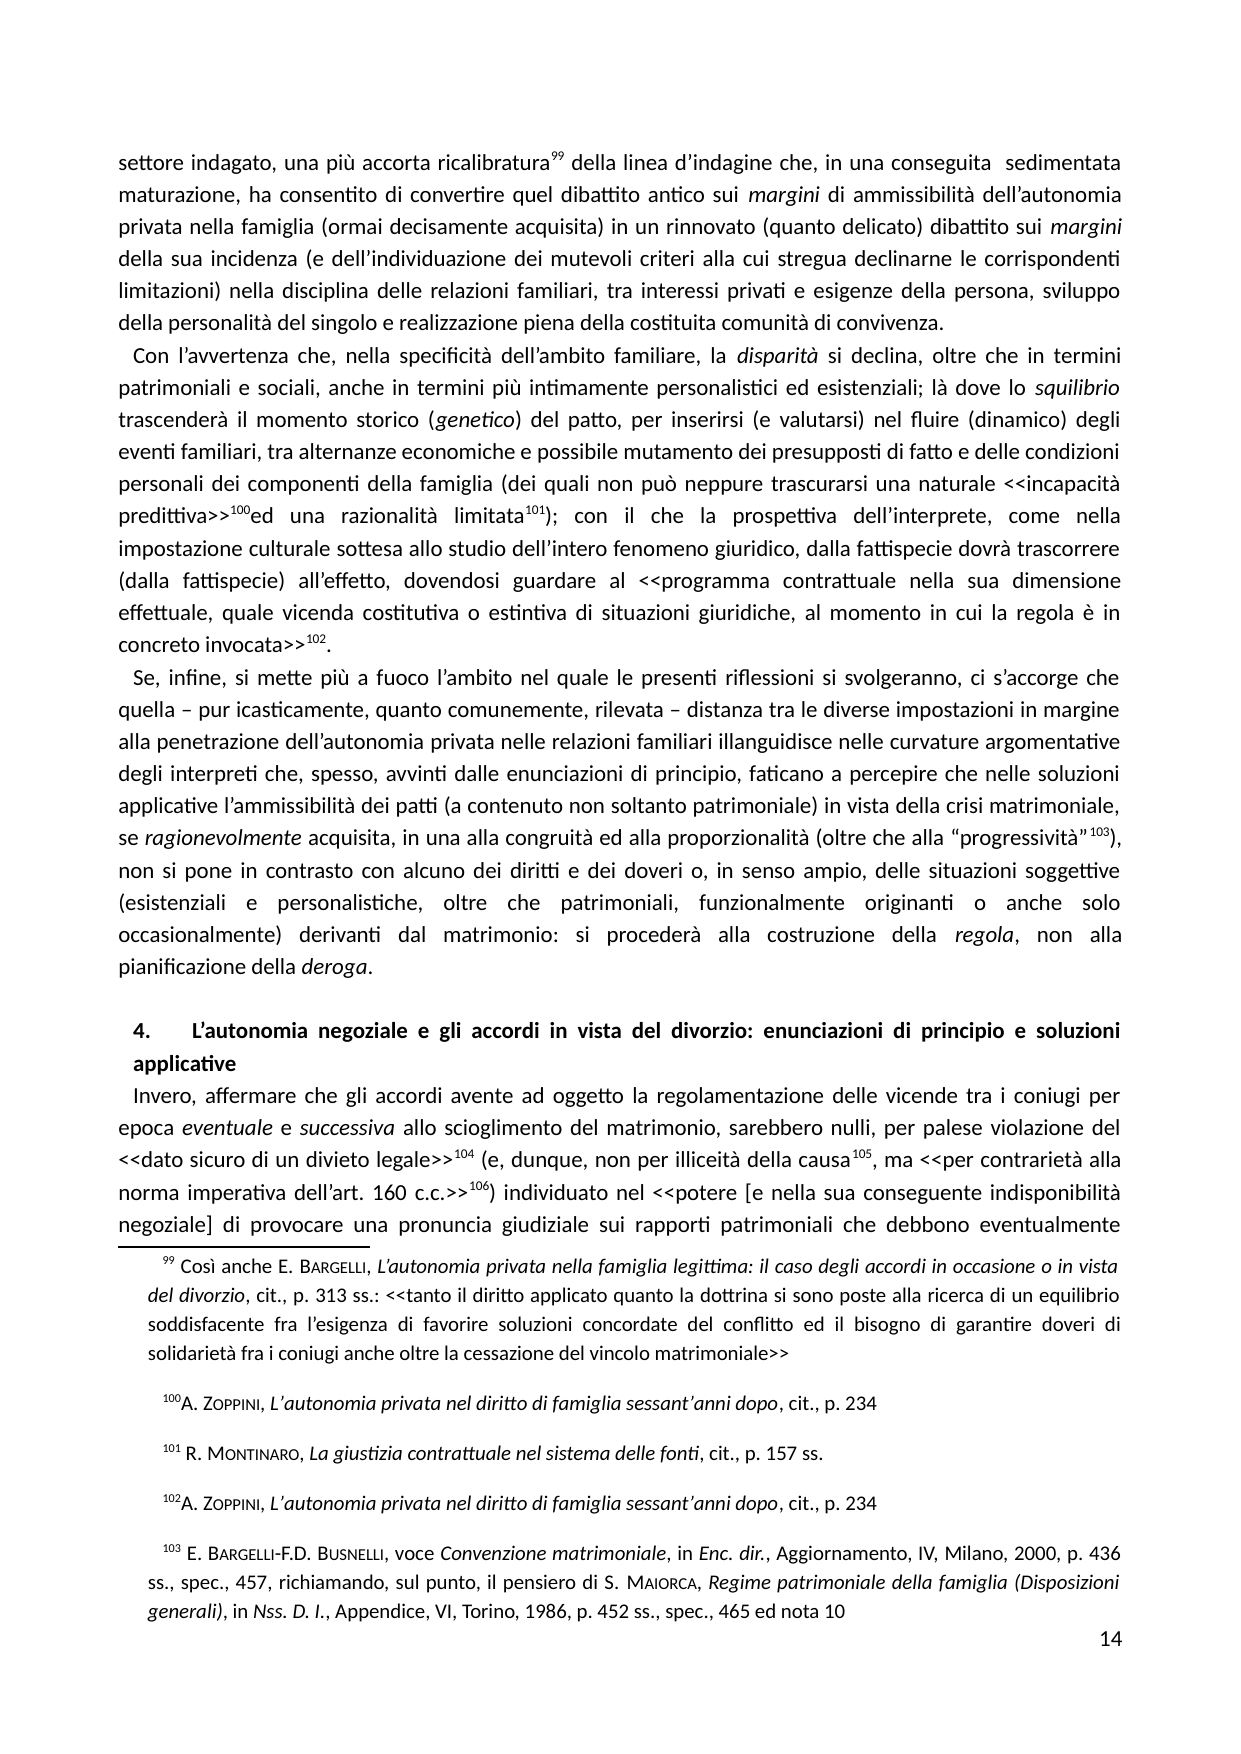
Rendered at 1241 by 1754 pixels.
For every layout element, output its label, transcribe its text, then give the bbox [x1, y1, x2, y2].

text Se poi si getta lo sguardo di là dalla prima immagine e si consegna definitivamente al passato quell’animoso dibattito svoltosi nella prima metà del secolo scorso sulla valenza pubblicistica, istituzionale e super-individuale della famiglia – che inevitabilmente avrebbe finito per incidere anche sul riconoscimento dell’azione privata e sulla configurabilità di <<negozi giuridici familiari>>, sia pure specificati in ragione delle peculiarità del contesto operazionale di riferimento, e che, talvolta, con in un’inconsapevole precomprensione, emerge ancora nel periodare implicito di certa parte della giurisprudenza – si apprende che i medesimi criteri individuati, nell’ambito contrattuale, al fine di esercitare un controllo sul corretto esercizio dell’autonomia negoziale, sono richiamati anche (e sia pure in senso opposto) nel contesto del diritto di famiglia al fine di promuovere una più convincente diffusione del ricorso all’autonomia privata. Criteri che in questo contesto come in quello si identificano nella verifica: a) della strutturale disparità di potere tra le parti, specialmente nelle sue manifestazioni negoziali; b) dell’evidente (‘significativo’, ‘eccessivo’) squilibrio (originario o sopravvenuto) che potrà emerge dal contenuto contrattuale inteso nella sua complessità (di là dalla fattispecie e nel più ampio orizzonte dell’operazione giuridica). Registrandosi, nel settore indagato, una più accorta ricalibratura della linea d’indagine che, in una conseguita sedimentata maturazione, ha consentito di convertire quel dibattito antico sui margini di ammissibilità dell’autonomia privata nella famiglia (ormai decisamente acquisita) in un rinnovato (quanto delicato) dibattito sui margini della sua incidenza (e dell’individuazione dei mutevoli criteri alla cui stregua declinarne le corrispondenti limitazioni) nella disciplina delle relazioni familiari, tra interessi privati e esigenze della persona, sviluppo della personalità del singolo e realizzazione piena della costituita comunità di convivenza. [118, 148, 1122, 337]
text Se, infine, si mette più a fuoco l’ambito nel quale le presenti riflessioni si svolgeranno, ci s’accorge che quella – pur icasticamente, quanto comunemente, rilevata – distanza tra le diverse impostazioni in margine alla penetrazione dell’autonomia privata nelle relazioni familiari illanguidisce nelle curvature argomentative degli interpreti che, spesso, avvinti dalle enunciazioni di principio, faticano a percepire che nelle soluzioni applicative l’ammissibilità dei patti (a contenuto non soltanto patrimoniale) in vista della crisi matrimoniale, se ragionevolmente acquisita, in una alla congruità ed alla proporzionalità (oltre che alla “progressività”), non si pone in contrasto con alcuno dei diritti e dei doveri o, in senso ampio, delle situazioni soggettive (esistenziali e personalistiche, oltre che patrimoniali, funzionalmente originanti o anche solo occasionalmente) derivanti dal matrimonio: si procederà alla costruzione della regola, non alla pianificazione della deroga. [118, 663, 1122, 980]
list L’autonomia negoziale e gli accordi in vista del divorzio: enunciazioni di principio e soluzioni applicative [133, 1017, 1122, 1077]
text Con l’avvertenza che, nella specificità dell’ambito familiare, la disparità si declina, oltre che in termini patrimoniali e sociali, anche in termini più intimamente personalistici ed esistenziali; là dove lo squilibrio trascenderà il momento storico (genetico) del patto, per inserirsi (e valutarsi) nel fluire (dinamico) degli eventi familiari, tra alternanze economiche e possibile mutamento dei presupposti di fatto e delle condizioni personali dei componenti della famiglia (dei quali non può neppure trascurarsi una naturale <<incapacità predittiva>>ed una razionalità limitata); con il che la prospettiva dell’interprete, come nella impostazione culturale sottesa allo studio dell’intero fenomeno giuridico, dalla fattispecie dovrà trascorrere (dalla fattispecie) all’effetto, dovendosi guardare al <<programma contrattuale nella sua dimensione effettuale, quale vicenda costitutiva o estintiva di situazioni giuridiche, al momento in cui la regola è in concreto invocata>>. [118, 341, 1122, 658]
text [118, 1081, 1122, 1238]
